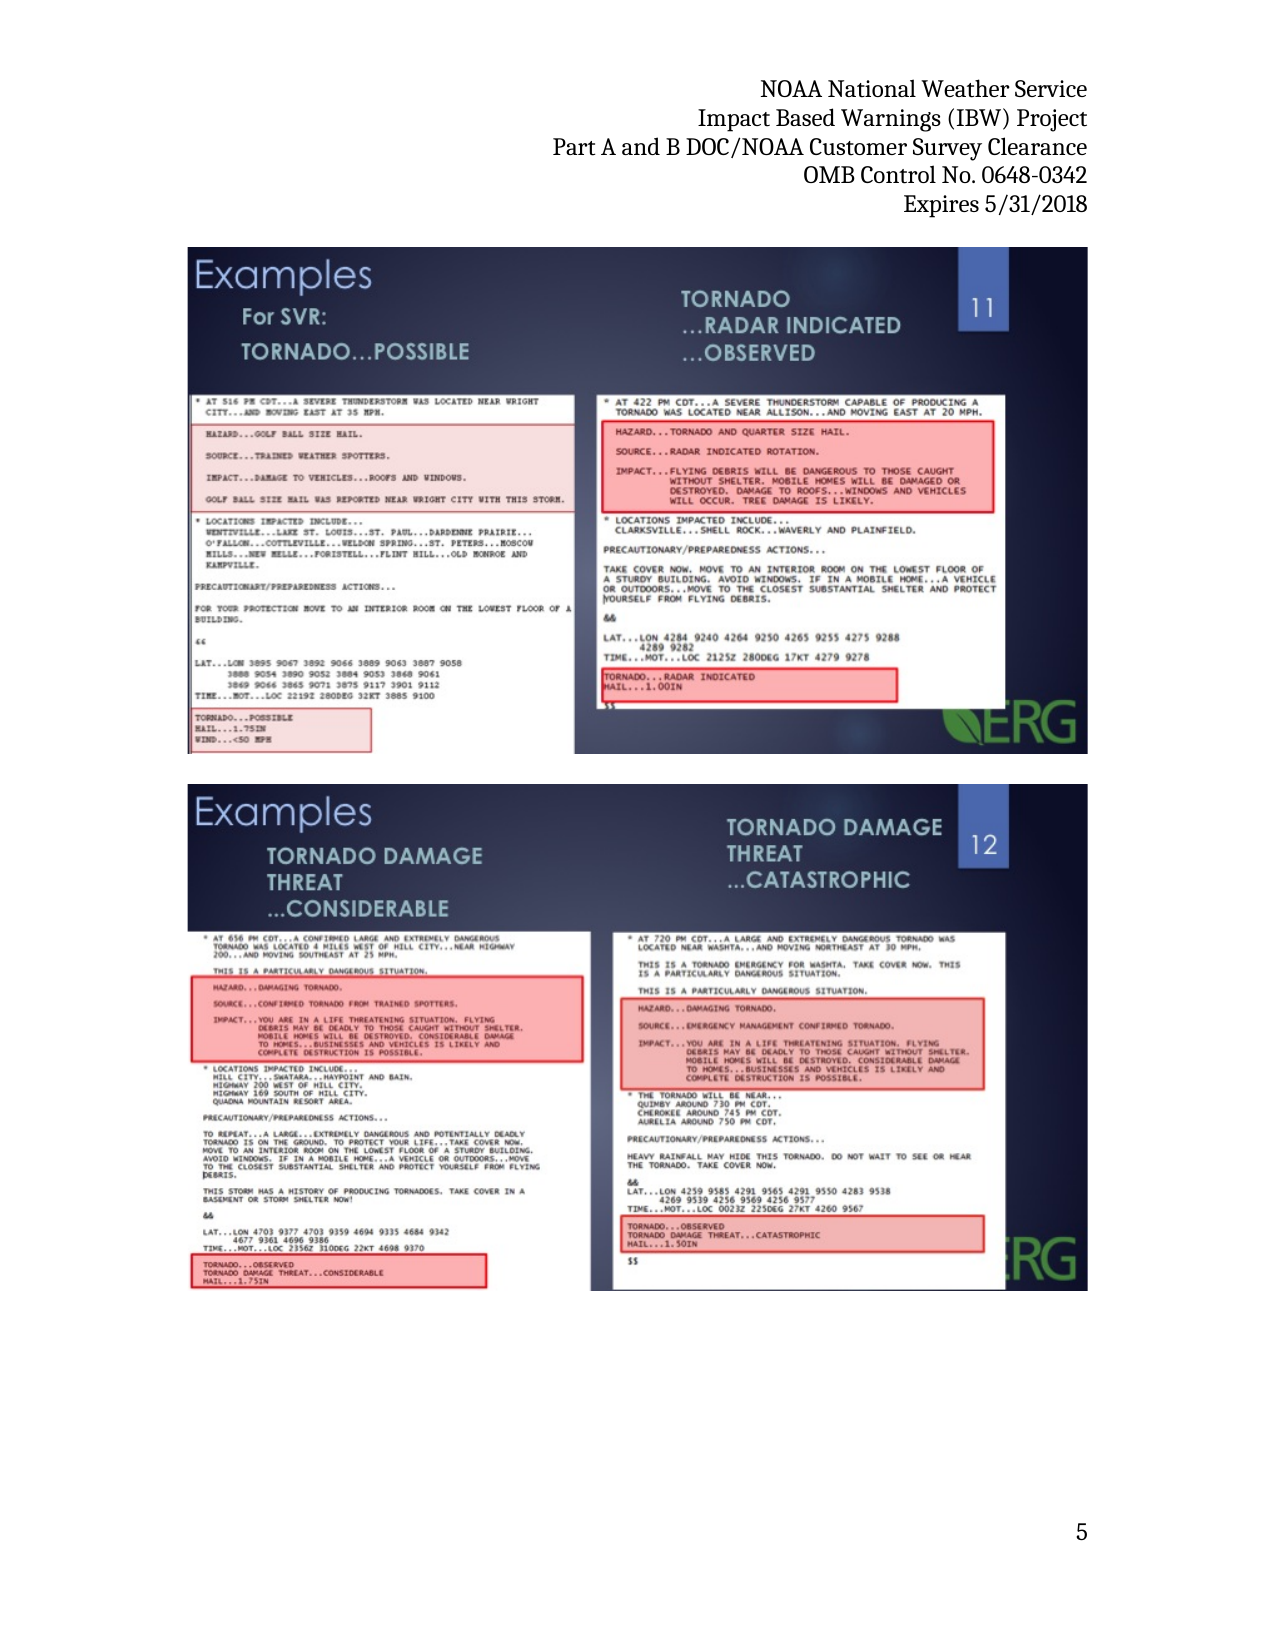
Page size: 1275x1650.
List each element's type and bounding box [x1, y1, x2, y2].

picture [187, 247, 1088, 754]
picture [187, 784, 1088, 1291]
